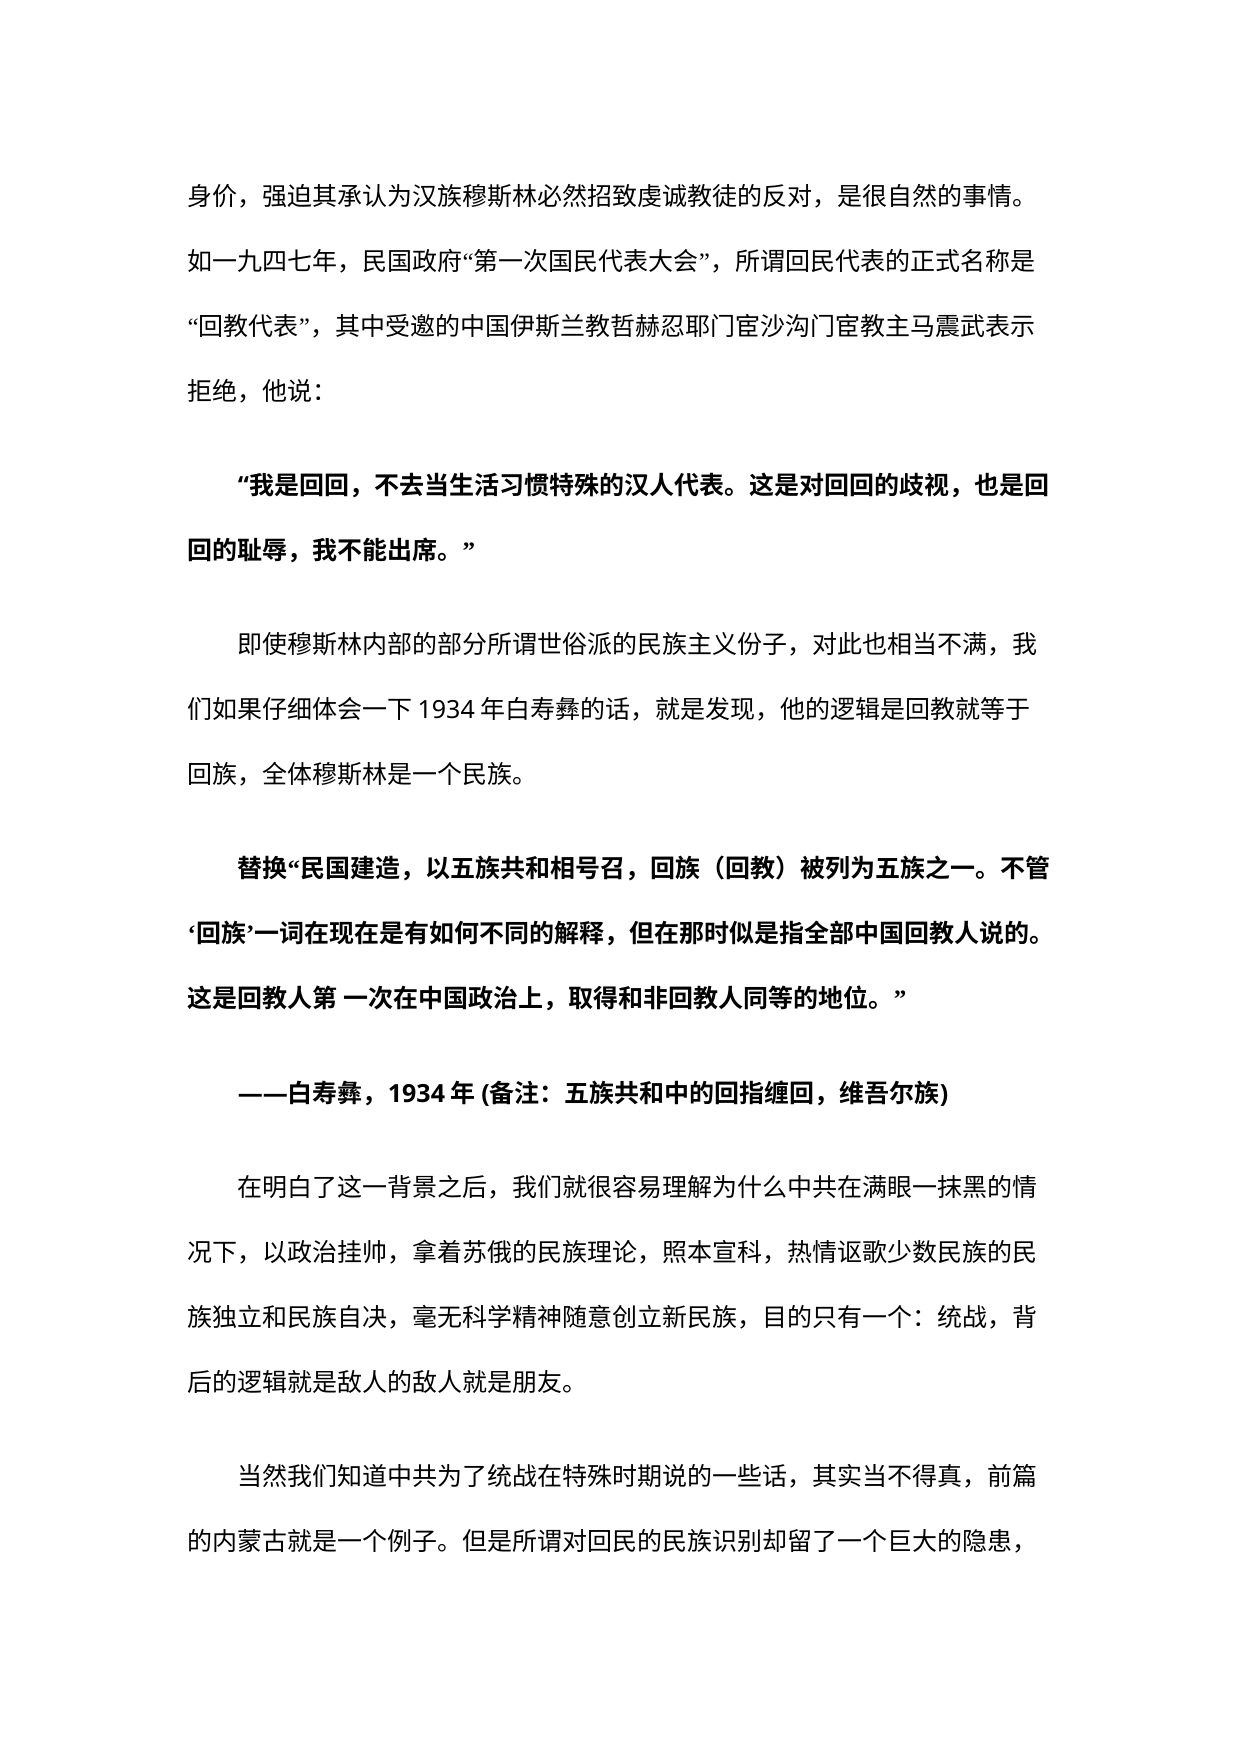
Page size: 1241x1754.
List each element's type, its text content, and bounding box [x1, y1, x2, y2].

text 替换“民国建造，以五族共和相号召，回族（回教）被列为五族之一。不管 ‘回族’一词在现在是有如何不同的解释，但在那时似是指全部中国回教人说的。这是回教人第 一次在中国政治上，取得和非回教人同等的地位。” [187, 834, 1053, 1029]
text “我是回回，不去当生活习惯特殊的汉人代表。这是对回回的歧视，也是回回的耻辱，我不能出席。” [187, 451, 1053, 581]
text 在明白了这一背景之后，我们就很容易理解为什么中共在满眼一抹黑的情况下，以政治挂帅，拿着苏俄的民族理论，照本宣科，热情讴歌少数民族的民族独立和民族自决，毫无科学精神随意创立新民族，目的只有一个：统战，背后的逻辑就是敌人的敌人就是朋友。 [187, 1153, 1053, 1413]
text ——白寿彝，1934年 (备注：五族共和中的回指缠回，维吾尔族) [187, 1059, 1053, 1124]
text 即使穆斯林内部的部分所谓世俗派的民族主义份子，对此也相当不满，我们如果仔细体会一下1934年白寿彝的话，就是发现，他的逻辑是回教就等于回族，全体穆斯林是一个民族。 [187, 610, 1053, 805]
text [187, 1442, 1053, 1572]
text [187, 162, 1053, 422]
